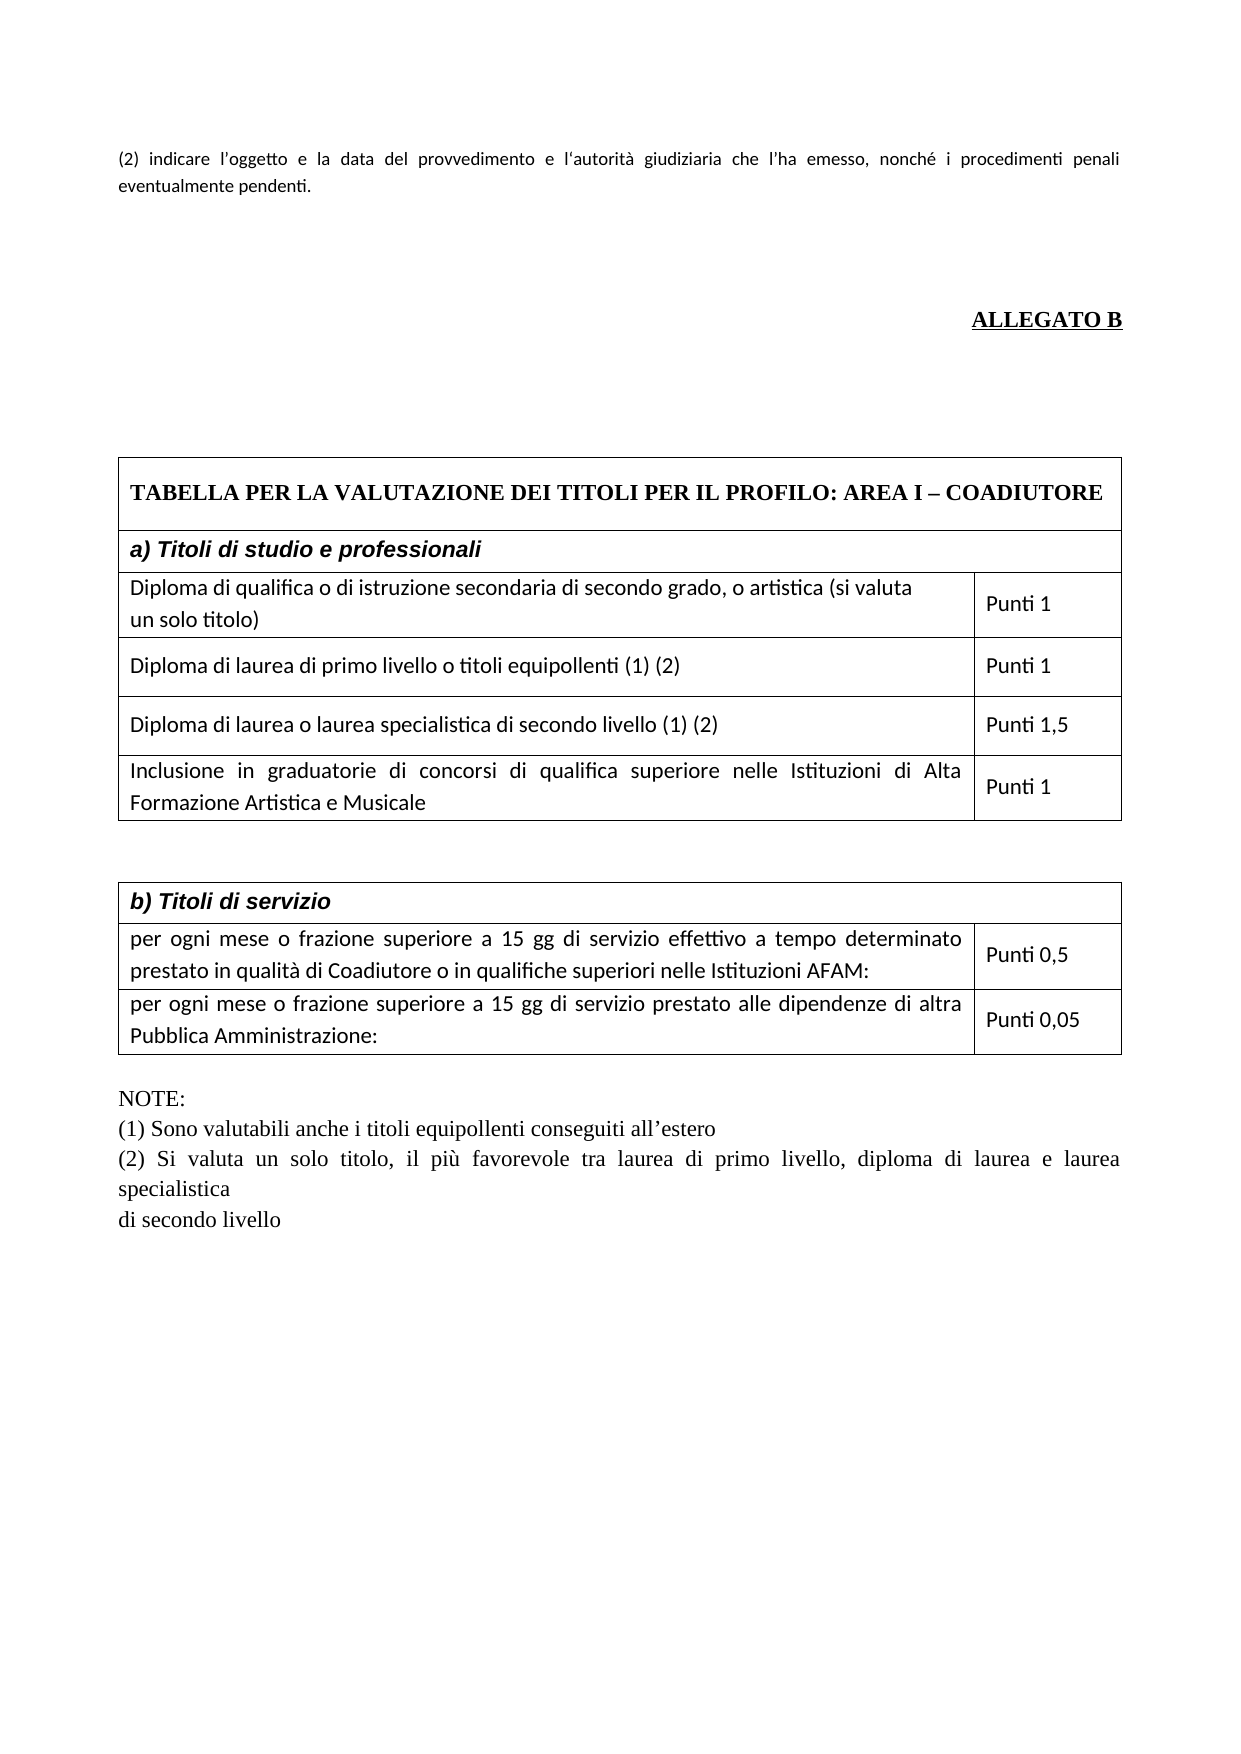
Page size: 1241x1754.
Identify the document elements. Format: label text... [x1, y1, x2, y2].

table_cell Punti 1 [975, 573, 1121, 637]
table_cell Punti 1 [975, 756, 1121, 820]
table_cell Punti 0,05 [975, 990, 1121, 1053]
table_header b) Titoli di servizio [119, 883, 1121, 923]
text (2) Si valuta un solo titolo, il più favorevole tra laurea di primo livello, diploma di laurea e laurea specialistica [118, 1145, 1122, 1202]
table_cell Inclusione in graduatorie di concorsi di qualifica superiore nelle Istituzioni di Alta Formazione Artistica e Musicale [119, 756, 974, 820]
text NOTE: [118, 1085, 1122, 1111]
table_cell Diploma di laurea o laurea specialistica di secondo livello (1) (2) [119, 697, 974, 755]
table_cell Diploma di laurea di primo livello o titoli equipollenti (1) (2) [119, 638, 974, 696]
text di secondo livello [118, 1206, 1122, 1232]
table_header TABELLA PER LA VALUTAZIONE DEI TITOLI PER IL PROFILO: AREA I – COADIUTORE [119, 458, 1121, 530]
table_cell a) Titoli di studio e professionali [119, 531, 1121, 572]
table_cell per ogni mese o frazione superiore a 15 gg di servizio prestato alle dipendenze di altra Pubblica Amministrazione: [119, 990, 974, 1053]
table_cell Punti 1,5 [975, 697, 1121, 755]
text (1) Sono valutabili anche i titoli equipollenti conseguiti all’estero [118, 1115, 1122, 1141]
table_cell Punti 0,5 [975, 924, 1121, 988]
table_cell per ogni mese o frazione superiore a 15 gg di servizio effettivo a tempo determinato prestato in qualità di Coadiutore o in qualifiche superiori nelle Istituzioni AFAM: [119, 924, 974, 988]
text (2) indicare l’oggetto e la data del provvedimento e l‘autorità giudiziaria che l’ha emesso, nonché i procedimenti penali eventualmente pendenti. [118, 148, 1122, 197]
table_cell Diploma di qualifica o di istruzione secondaria di secondo grado, o artistica (si valuta un solo titolo) [119, 573, 974, 637]
table_cell Punti 1 [975, 638, 1121, 696]
text ALLEGATO B [118, 306, 1122, 332]
